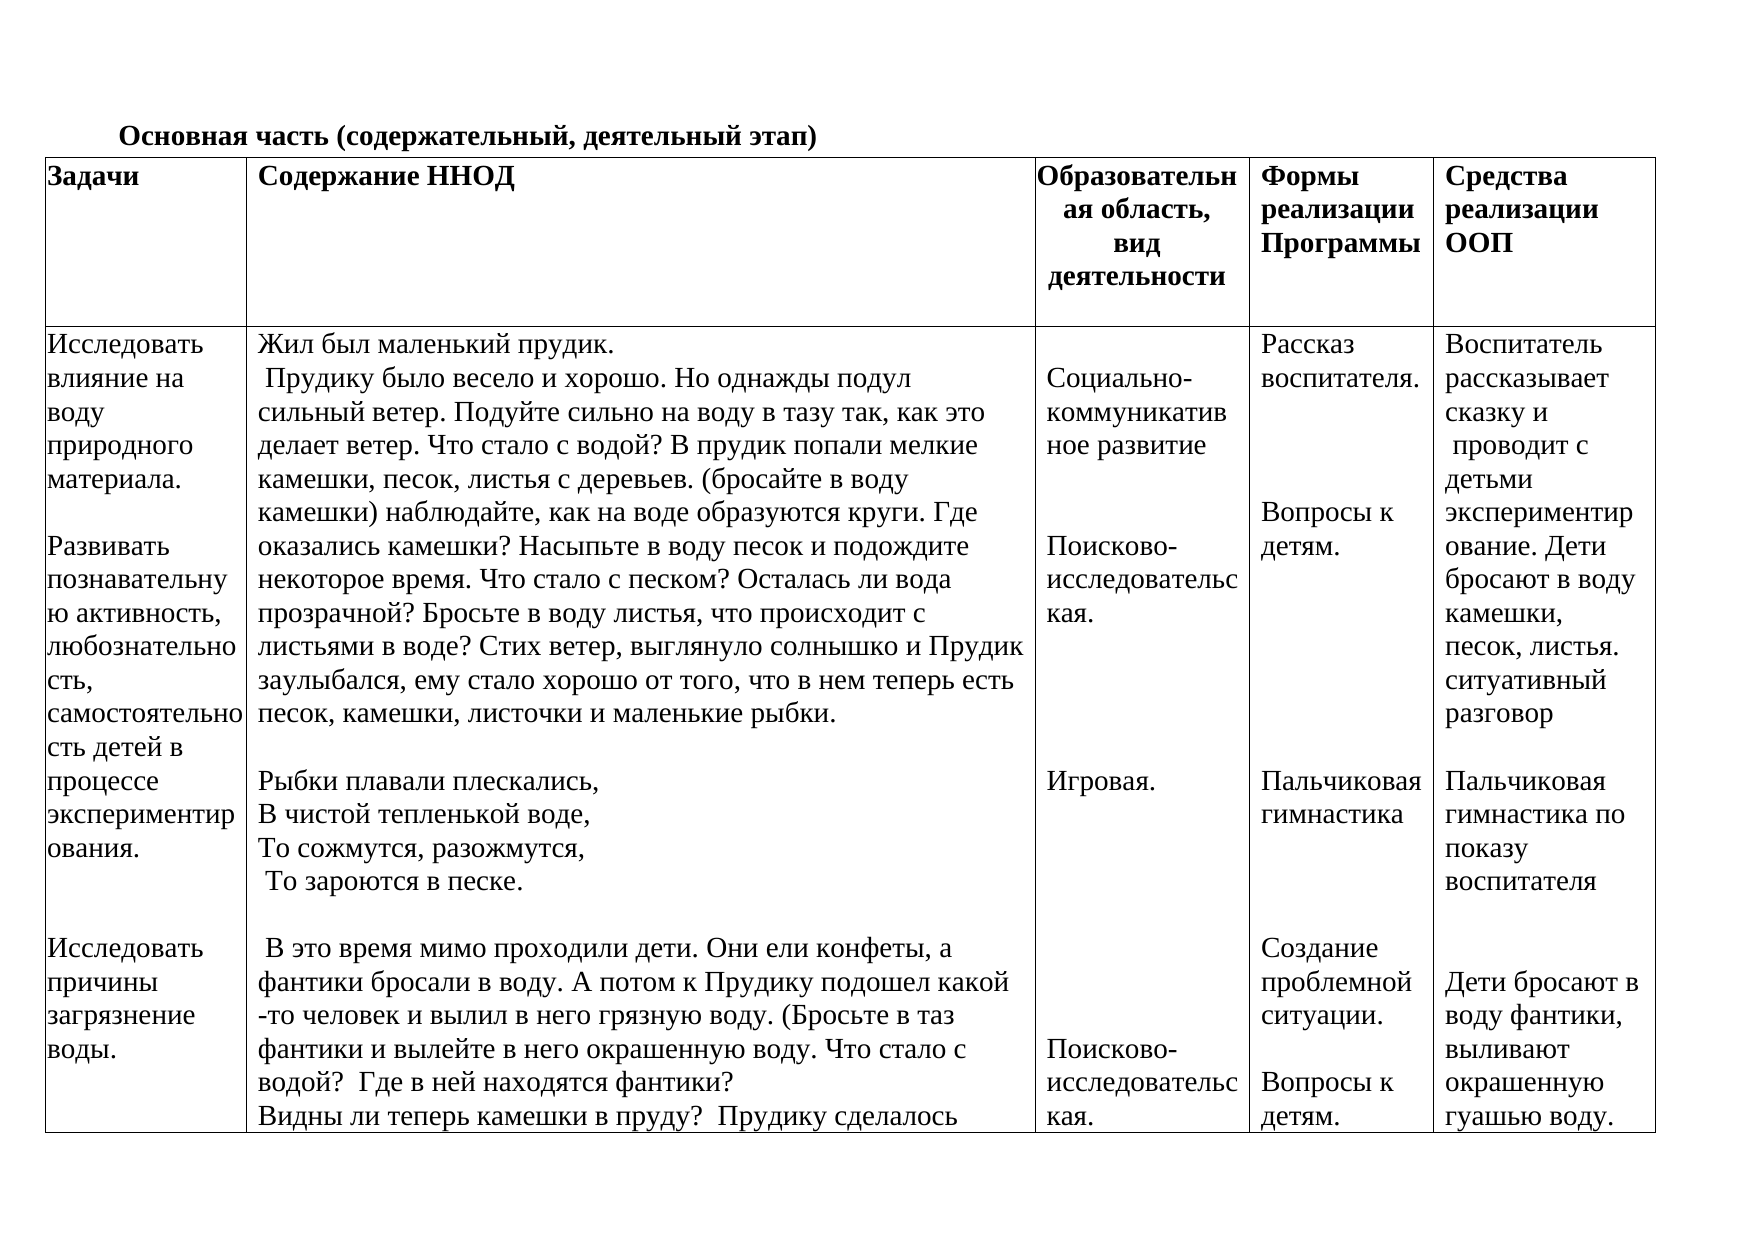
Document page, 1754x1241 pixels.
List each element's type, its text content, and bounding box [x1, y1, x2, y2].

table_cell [1434, 327, 1655, 1132]
table_header Формы реализации Программы [1250, 158, 1433, 326]
text Основная часть (содержательный, деятельный этап) [118, 118, 1636, 152]
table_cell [247, 327, 1035, 1132]
table_header Средства реализации ООП [1434, 158, 1655, 326]
table_header Содержание ННОД [247, 158, 1035, 326]
table_header Образовательная область, вид деятельности [1036, 158, 1249, 326]
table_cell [1036, 327, 1249, 1132]
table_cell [1250, 327, 1433, 1132]
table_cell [46, 327, 246, 1132]
table_header Задачи [46, 158, 246, 326]
